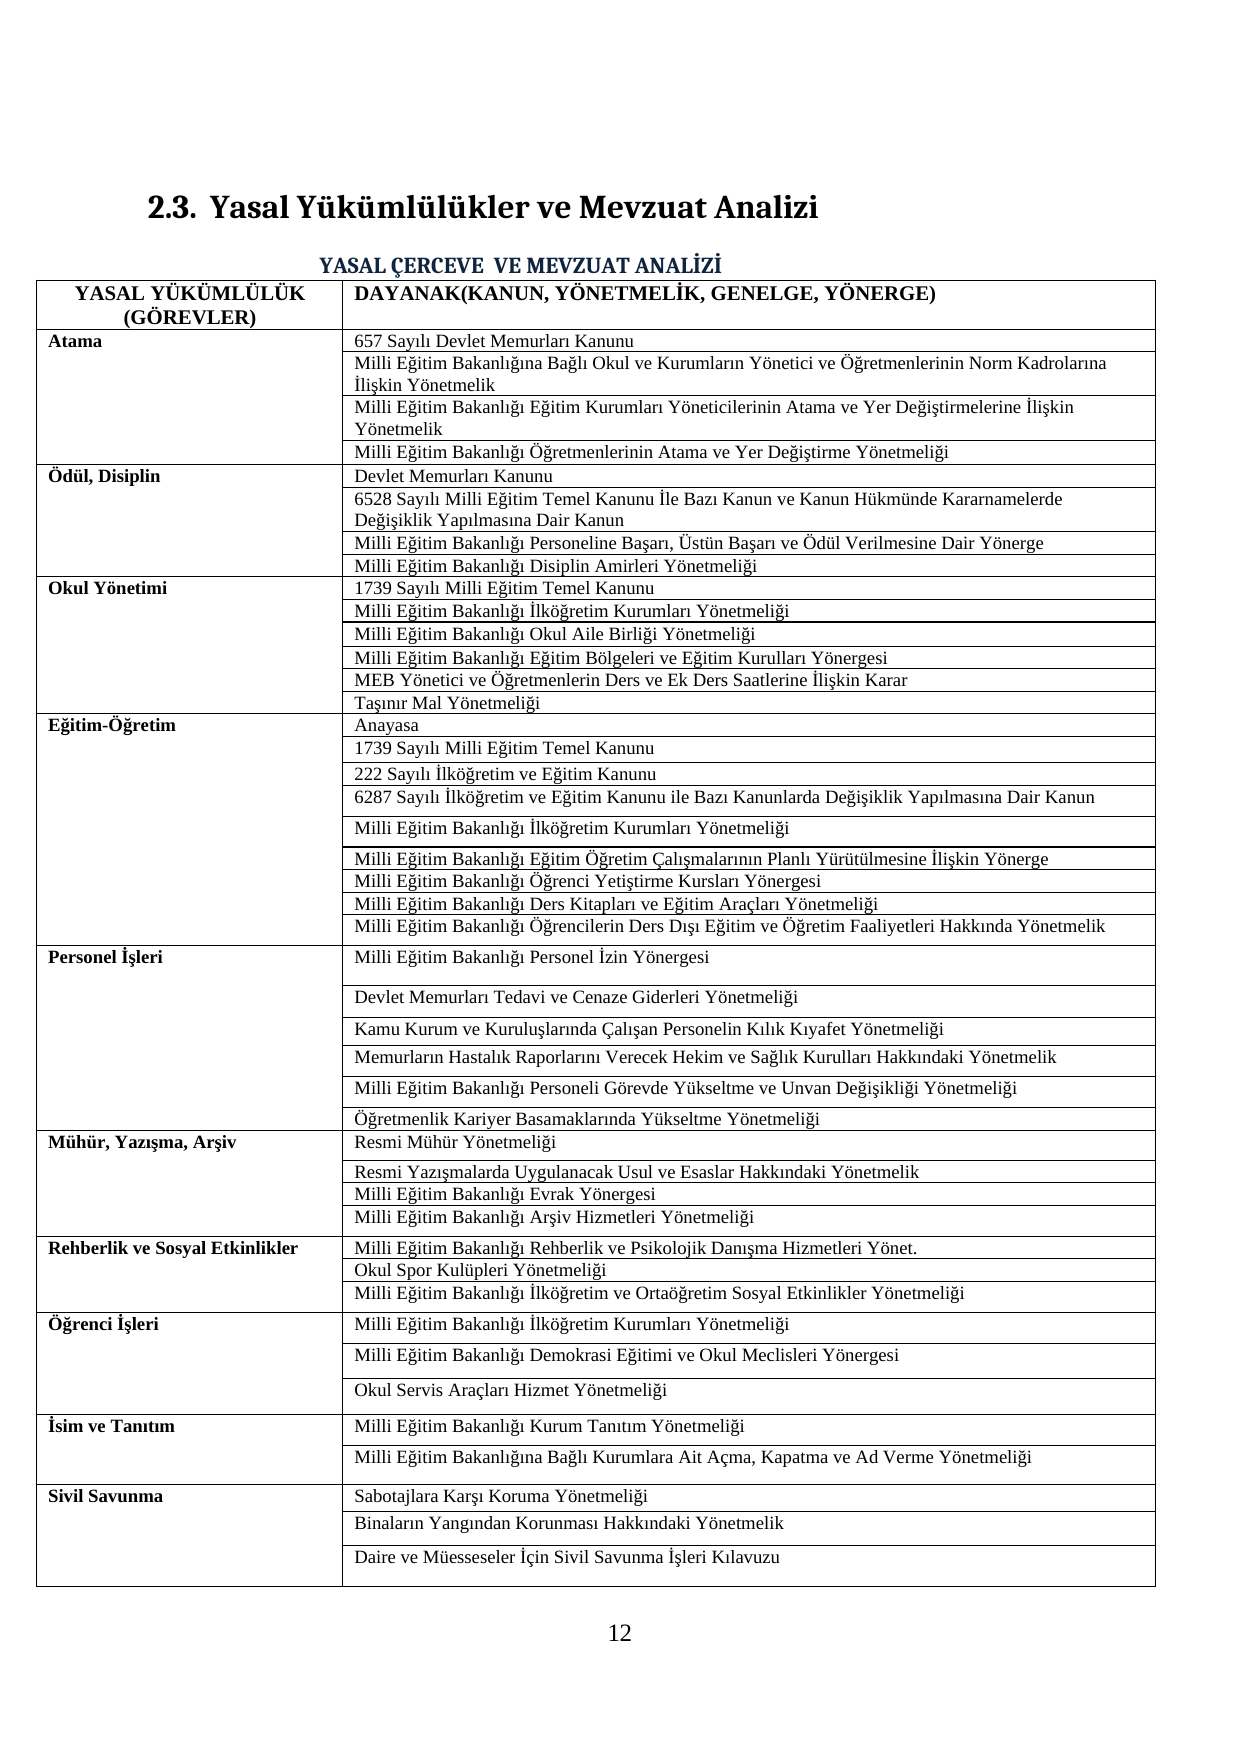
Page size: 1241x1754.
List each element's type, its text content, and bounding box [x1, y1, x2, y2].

table_cell Devlet Memurları Tedavi ve Cenaze Giderleri Yönetmeliği [343, 986, 1155, 1017]
table_cell 222 Sayılı İlköğretim ve Eğitim Kanunu [343, 763, 1155, 785]
table_cell Milli Eğitim Bakanlığı Eğitim Öğretim Çalışmalarının Planlı Yürütülmesine İlişkin Yönerge [343, 848, 1155, 869]
table_cell Atama [37, 330, 342, 464]
table_cell Personel İşleri [37, 946, 342, 1129]
table_cell Milli Eğitim Bakanlığı İlköğretim Kurumları Yönetmeliği [343, 1313, 1155, 1342]
table_cell Milli Eğitim Bakanlığı Evrak Yönergesi [343, 1183, 1155, 1205]
table_cell İsim ve Tanıtım [37, 1415, 342, 1483]
table_cell Milli Eğitim Bakanlığı İlköğretim Kurumları Yönetmeliği [343, 600, 1155, 621]
table_cell Resmi Mühür Yönetmeliği [343, 1131, 1155, 1159]
table_cell Milli Eğitim Bakanlığı Eğitim Bölgeleri ve Eğitim Kurulları Yönergesi [343, 647, 1155, 668]
table_cell MEB Yönetici ve Öğretmenlerin Ders ve Ek Ders Saatlerine İlişkin Karar [343, 669, 1155, 691]
table_cell Sivil Savunma [37, 1485, 342, 1586]
subtitle Yasal Yükümlülükler ve Mevzuat Analizi [148, 188, 1198, 227]
table_cell Milli Eğitim Bakanlığına Bağlı Kurumlara Ait Açma, Kapatma ve Ad Verme Yönetmeliği [343, 1446, 1155, 1483]
table_cell Milli Eğitim Bakanlığı Okul Aile Birliği Yönetmeliği [343, 623, 1155, 646]
table_cell Milli Eğitim Bakanlığı Öğretmenlerinin Atama ve Yer Değiştirme Yönetmeliği [343, 441, 1155, 464]
table_cell Milli Eğitim Bakanlığı İlköğretim Kurumları Yönetmeliği [343, 817, 1155, 846]
table_cell Memurların Hastalık Raporlarını Verecek Hekim ve Sağlık Kurulları Hakkındaki Yönetmelik [343, 1046, 1155, 1076]
table_cell Kamu Kurum ve Kuruluşlarında Çalışan Personelin Kılık Kıyafet Yönetmeliği [343, 1018, 1155, 1045]
table_cell Milli Eğitim Bakanlığı Personeline Başarı, Üstün Başarı ve Ödül Verilmesine Dair Yönerge [343, 532, 1155, 553]
table_cell 657 Sayılı Devlet Memurları Kanunu [343, 330, 1155, 351]
table_cell Milli Eğitim Bakanlığı Ders Kitapları ve Eğitim Araçları Yönetmeliği [343, 893, 1155, 914]
table_cell Milli Eğitim Bakanlığı Rehberlik ve Psikolojik Danışma Hizmetleri Yönet. [343, 1237, 1155, 1258]
table_cell 6287 Sayılı İlköğretim ve Eğitim Kanunu ile Bazı Kanunlarda Değişiklik Yapılmasına Dair Kanun [343, 786, 1155, 816]
table_cell Devlet Memurları Kanunu [343, 465, 1155, 487]
table_cell Ödül, Disiplin [37, 465, 342, 576]
table_cell Milli Eğitim Bakanlığı Arşiv Hizmetleri Yönetmeliği [343, 1206, 1155, 1236]
table_cell Mühür, Yazışma, Arşiv [37, 1131, 342, 1236]
table_cell Binaların Yangından Korunması Hakkındaki Yönetmelik [343, 1512, 1155, 1544]
text YASAL ÇERCEVE VE MEVZUAT ANALİZİ [48, 253, 1198, 279]
table_cell Milli Eğitim Bakanlığı Eğitim Kurumları Yöneticilerinin Atama ve Yer Değiştirmelerine İlişkin Yönetmelik [343, 396, 1155, 439]
table_cell Resmi Yazışmalarda Uygulanacak Usul ve Esaslar Hakkındaki Yönetmelik [343, 1161, 1155, 1182]
table_cell 1739 Sayılı Milli Eğitim Temel Kanunu [343, 577, 1155, 599]
table_header DAYANAK(KANUN, YÖNETMELİK, GENELGE, YÖNERGE) [343, 281, 1155, 329]
table_cell Milli Eğitim Bakanlığı Öğrencilerin Ders Dışı Eğitim ve Öğretim Faaliyetleri Hakkında Yönetmelik [343, 915, 1155, 945]
table_cell Milli Eğitim Bakanlığı Kurum Tanıtım Yönetmeliği [343, 1415, 1155, 1445]
table_cell Milli Eğitim Bakanlığına Bağlı Okul ve Kurumların Yönetici ve Öğretmenlerinin Norm Kadrolarına İlişkin Yönetmelik [343, 352, 1155, 395]
table_cell Okul Servis Araçları Hizmet Yönetmeliği [343, 1379, 1155, 1414]
table_cell Taşınır Mal Yönetmeliği [343, 692, 1155, 713]
table_cell Milli Eğitim Bakanlığı Personel İzin Yönergesi [343, 946, 1155, 984]
table_cell Öğretmenlik Kariyer Basamaklarında Yükseltme Yönetmeliği [343, 1108, 1155, 1129]
table_cell Anayasa [343, 714, 1155, 736]
table_cell Milli Eğitim Bakanlığı Öğrenci Yetiştirme Kursları Yönergesi [343, 870, 1155, 892]
table_cell Rehberlik ve Sosyal Etkinlikler [37, 1237, 342, 1312]
table_cell Eğitim-Öğretim [37, 714, 342, 945]
table_cell Okul Yönetimi [37, 577, 342, 713]
table_cell 1739 Sayılı Milli Eğitim Temel Kanunu [343, 737, 1155, 762]
table_cell Milli Eğitim Bakanlığı Demokrasi Eğitimi ve Okul Meclisleri Yönergesi [343, 1344, 1155, 1378]
table_cell Milli Eğitim Bakanlığı Personeli Görevde Yükseltme ve Unvan Değişikliği Yönetmeliği [343, 1077, 1155, 1107]
table_cell Daire ve Müesseseler İçin Sivil Savunma İşleri Kılavuzu [343, 1546, 1155, 1586]
table_cell Sabotajlara Karşı Koruma Yönetmeliği [343, 1485, 1155, 1511]
table_header YASAL YÜKÜMLÜLÜK (GÖREVLER) [37, 281, 342, 329]
table_cell Milli Eğitim Bakanlığı Disiplin Amirleri Yönetmeliği [343, 555, 1155, 576]
table_cell 6528 Sayılı Milli Eğitim Temel Kanunu İle Bazı Kanun ve Kanun Hükmünde Kararnamelerde Değişiklik Yapılmasına Dair Kanun [343, 488, 1155, 531]
table_cell Öğrenci İşleri [37, 1313, 342, 1414]
table_cell Milli Eğitim Bakanlığı İlköğretim ve Ortaöğretim Sosyal Etkinlikler Yönetmeliği [343, 1282, 1155, 1312]
table_cell Okul Spor Kulüpleri Yönetmeliği [343, 1259, 1155, 1281]
